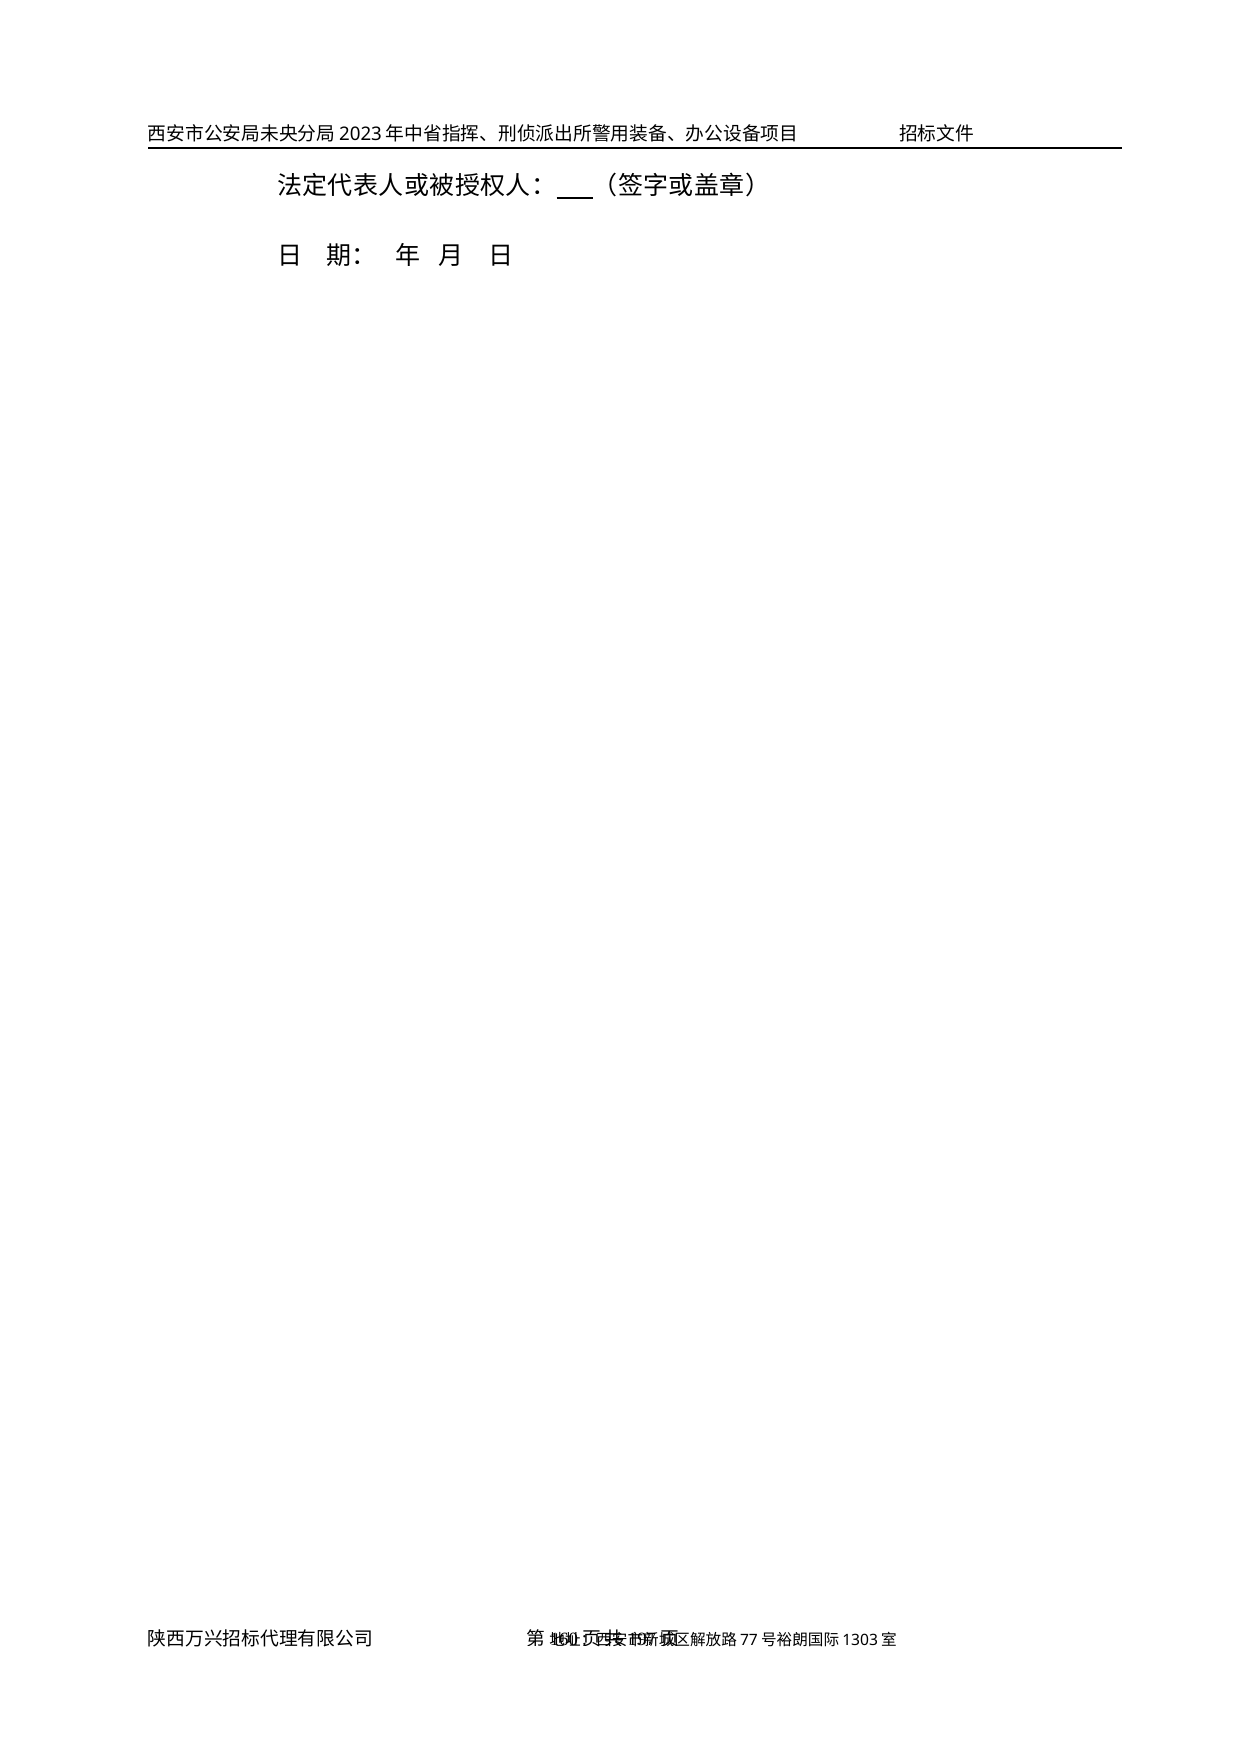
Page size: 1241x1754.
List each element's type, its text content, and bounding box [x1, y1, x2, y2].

text 法定代表人或被授权人： （签字或盖章） [148, 149, 1122, 218]
text 日 期： 年 月 日 [148, 218, 1122, 288]
